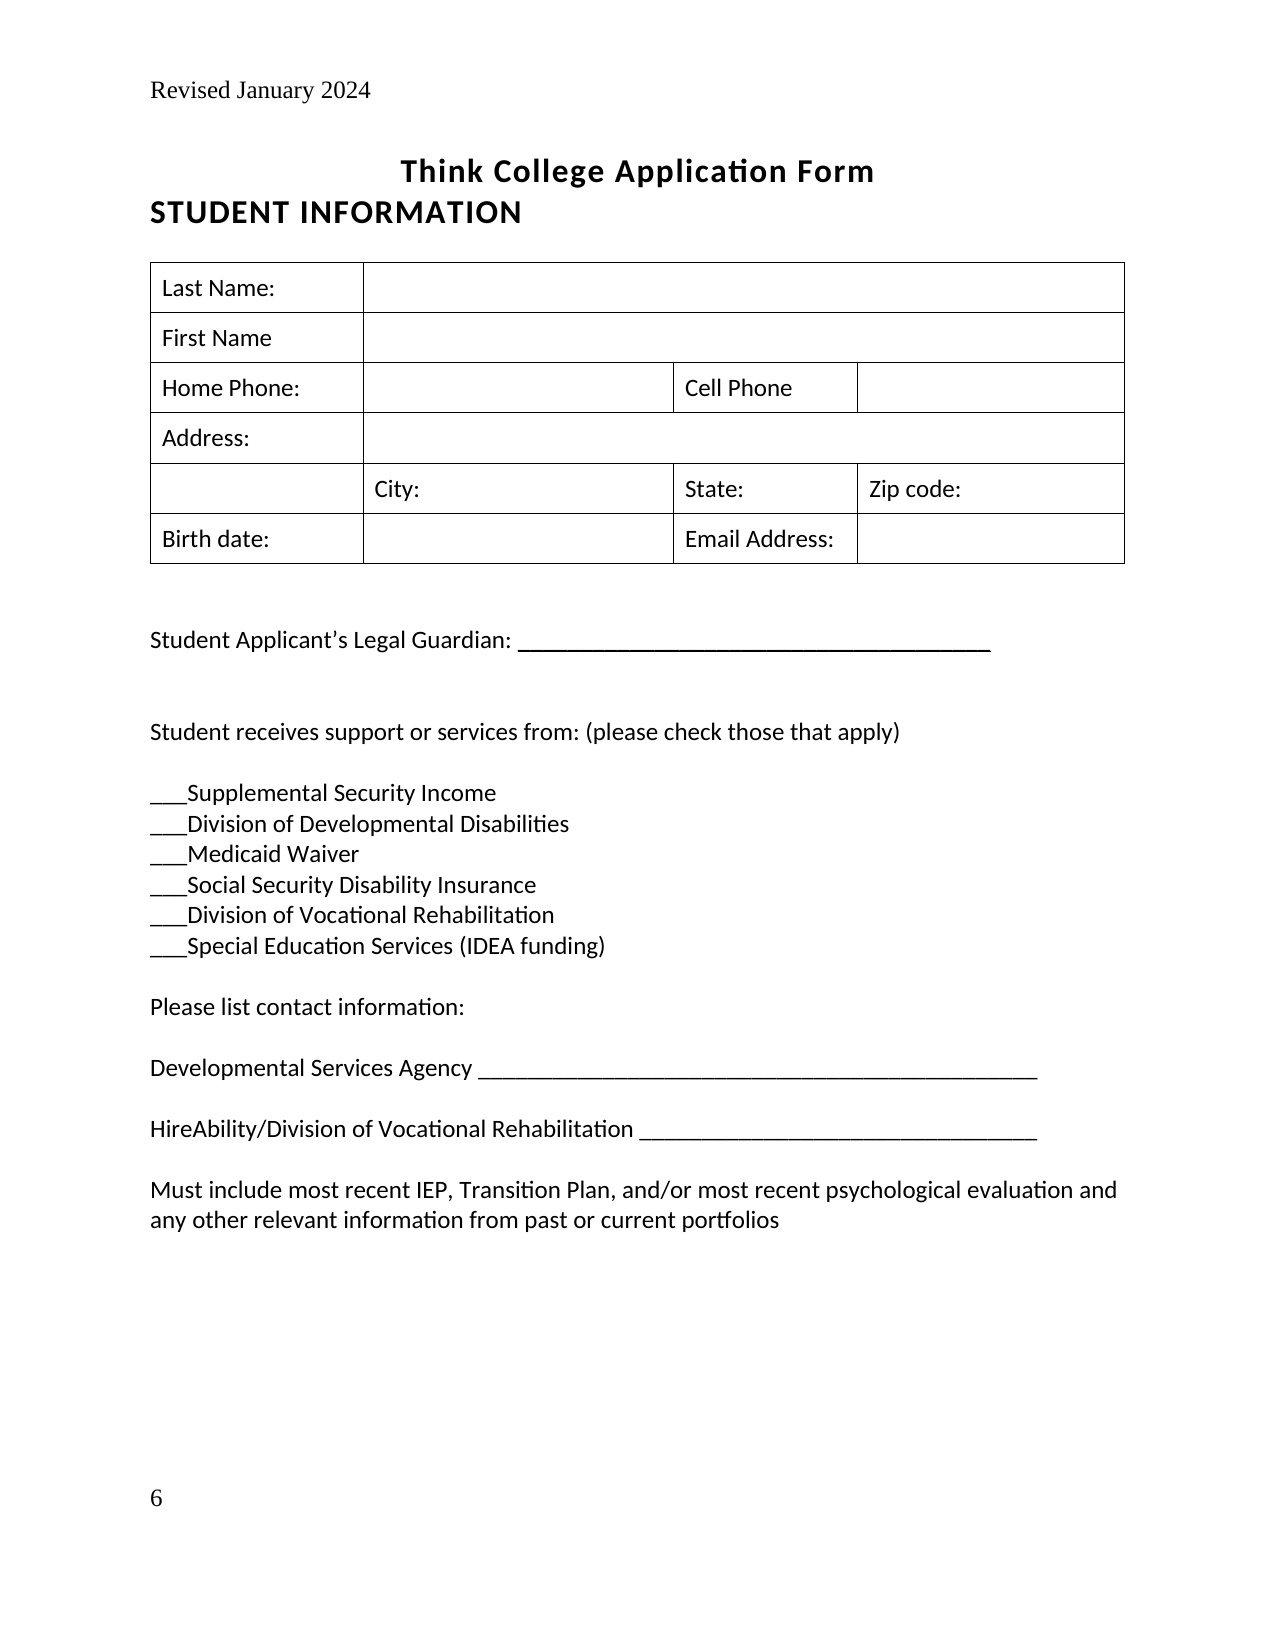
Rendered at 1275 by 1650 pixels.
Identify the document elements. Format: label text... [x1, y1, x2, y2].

table_cell Zip code: [858, 464, 1124, 512]
table_cell Email Address: [674, 514, 857, 563]
table_cell [858, 514, 1124, 563]
table_cell [364, 413, 1124, 462]
table_cell First Name [151, 313, 363, 362]
table_cell Address: [151, 413, 363, 462]
table_header [364, 263, 1124, 312]
text ___Social Security Disability Insurance [150, 869, 1125, 899]
table_cell Birth date: [151, 514, 363, 563]
table_cell [364, 313, 1124, 362]
text ___Medicaid Waiver [150, 838, 1125, 869]
text Student receives support or services from: (please check those that apply) [150, 716, 1125, 747]
text Please list contact information: [150, 991, 1125, 1021]
table_cell [858, 363, 1124, 412]
subtitle STUDENT INFORMATION [150, 191, 1125, 231]
table_cell State: [674, 464, 857, 512]
table_cell [151, 464, 363, 512]
table_cell [364, 363, 673, 412]
table_cell City: [364, 464, 673, 512]
table_cell Cell Phone [674, 363, 857, 412]
text ___Supplemental Security Income [150, 777, 1125, 808]
table_cell [364, 514, 673, 563]
text Developmental Services Agency _____________________________________________ [150, 1052, 1125, 1082]
table_cell Home Phone: [151, 363, 363, 412]
table_header Last Name: [151, 263, 363, 312]
text ___Division of Vocational Rehabilitation [150, 899, 1125, 930]
text HireAbility/Division of Vocational Rehabilitation ________________________________ [150, 1113, 1125, 1143]
text Student Applicant’s Legal Guardian: ______________________________________ [150, 625, 1125, 655]
text Must include most recent IEP, Transition Plan, and/or most recent psychological evaluation and any other relevant information from past or current portfolios [150, 1174, 1125, 1235]
subtitle Think College Application Form [150, 150, 1125, 191]
text ___Division of Developmental Disabilities [150, 808, 1125, 838]
text ___Special Education Services (IDEA funding) [150, 930, 1125, 960]
